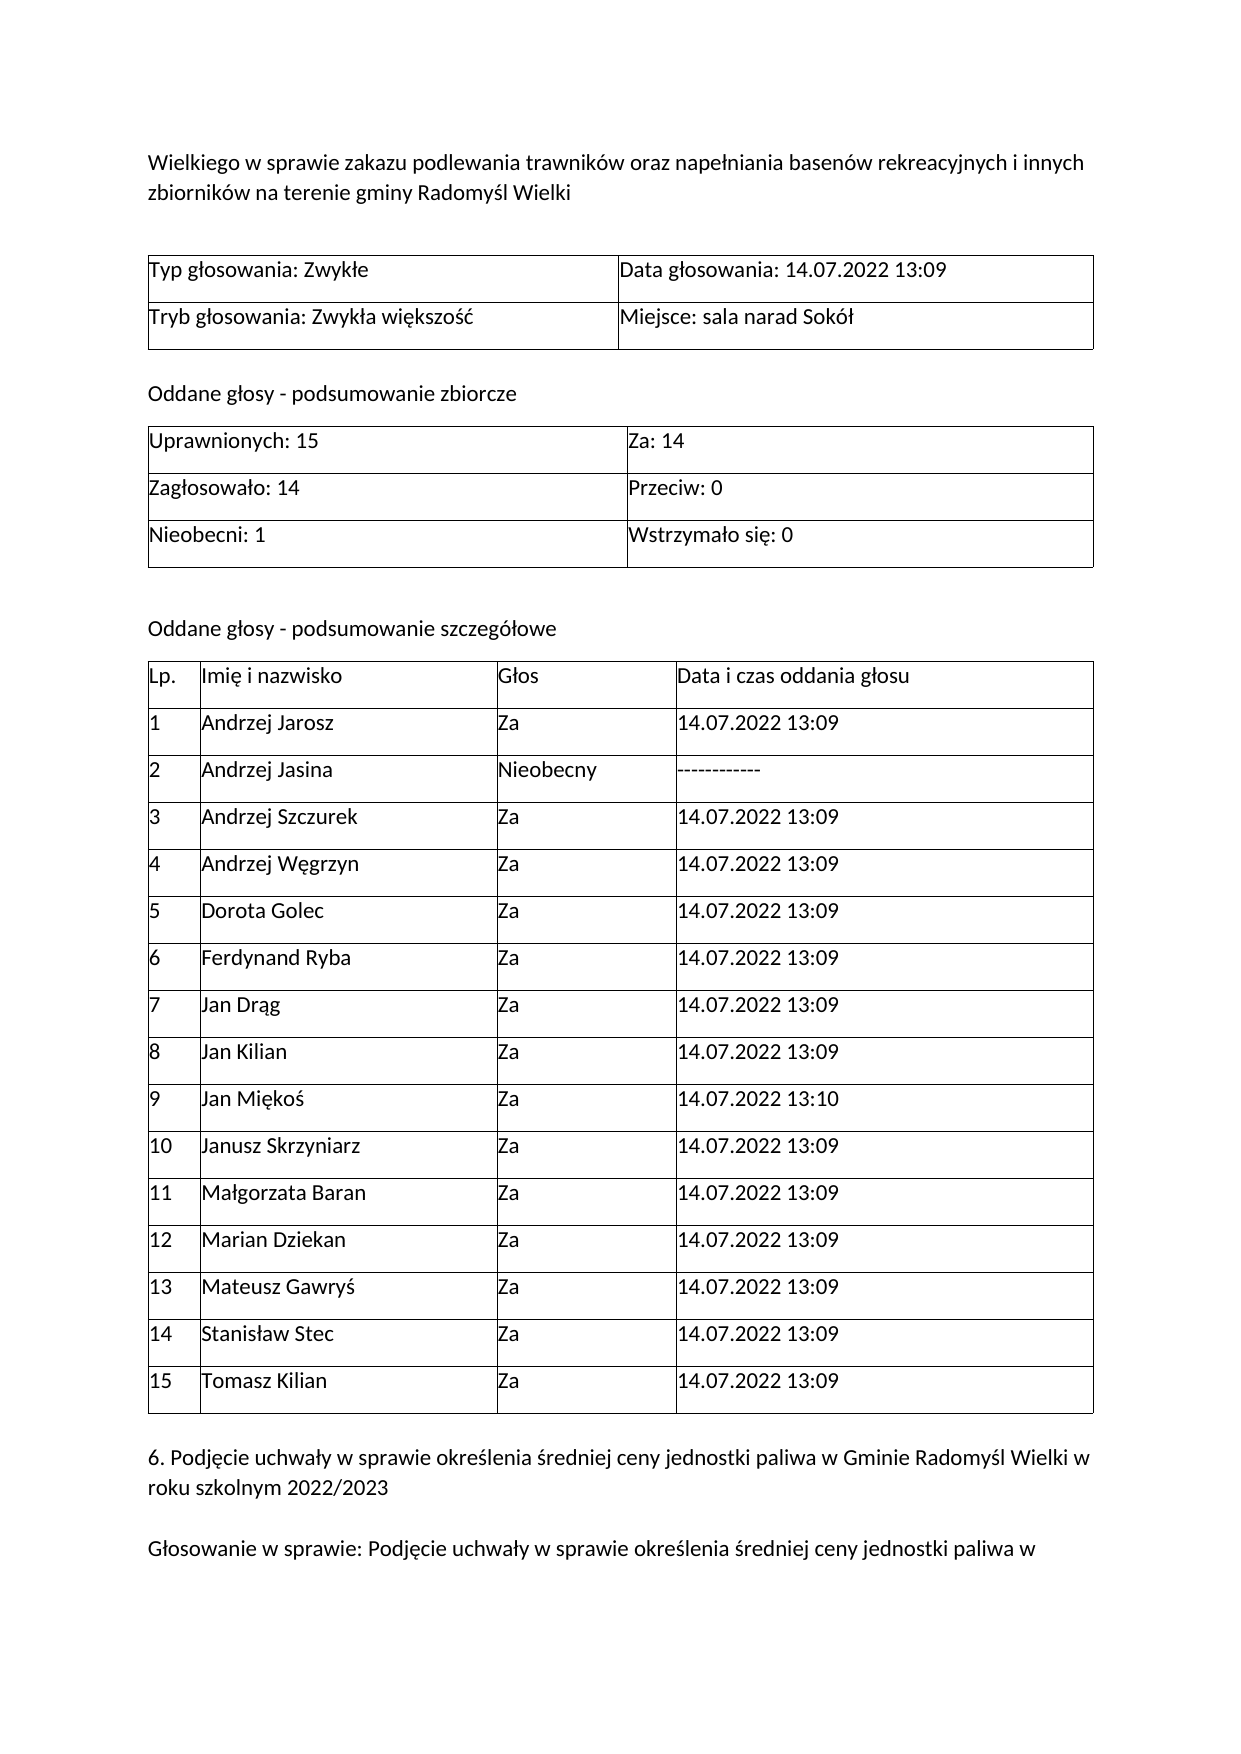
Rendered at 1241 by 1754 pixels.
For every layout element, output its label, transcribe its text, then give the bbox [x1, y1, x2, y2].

table_cell 2 [149, 756, 200, 802]
table_cell Ferdynand Ryba [201, 944, 497, 990]
table_cell 14.07.2022 13:10 [677, 1085, 1093, 1131]
table_cell 14.07.2022 13:09 [677, 1273, 1093, 1319]
table_header Typ głosowania: Zwykłe [149, 256, 618, 302]
table_cell Jan Kilian [201, 1038, 497, 1084]
text Oddane głosy - podsumowanie szczegółowe [148, 614, 1093, 642]
table_cell 14.07.2022 13:09 [677, 850, 1093, 896]
table_cell 15 [149, 1367, 200, 1413]
table_cell Za [498, 944, 676, 990]
table_cell Dorota Golec [201, 897, 497, 943]
table_cell Za [498, 991, 676, 1037]
table_cell Za [498, 1320, 676, 1366]
table_header Głos [498, 662, 676, 708]
table_cell Za [498, 897, 676, 943]
table_cell 7 [149, 991, 200, 1037]
table_cell Mateusz Gawryś [201, 1273, 497, 1319]
table_cell Stanisław Stec [201, 1320, 497, 1366]
table_cell 14.07.2022 13:09 [677, 1226, 1093, 1272]
table_cell Przeciw: 0 [628, 474, 1093, 520]
table_cell Za [498, 803, 676, 849]
table_cell Marian Dziekan [201, 1226, 497, 1272]
table_cell Nieobecni: 1 [149, 521, 627, 567]
table_cell Andrzej Węgrzyn [201, 850, 497, 896]
table_cell 14.07.2022 13:09 [677, 709, 1093, 755]
table_cell Janusz Skrzyniarz [201, 1132, 497, 1178]
table_cell 14.07.2022 13:09 [677, 1132, 1093, 1178]
text Oddane głosy - podsumowanie zbiorcze [148, 350, 1093, 407]
table_header Data i czas oddania głosu [677, 662, 1093, 708]
table_cell Wstrzymało się: 0 [628, 521, 1093, 567]
table_cell 14.07.2022 13:09 [677, 1367, 1093, 1413]
table_cell Tomasz Kilian [201, 1367, 497, 1413]
table_cell 14.07.2022 13:09 [677, 944, 1093, 990]
table_cell 14.07.2022 13:09 [677, 991, 1093, 1037]
table_cell Za [498, 1367, 676, 1413]
table_cell Małgorzata Baran [201, 1179, 497, 1225]
table_cell Miejsce: sala narad Sokół [619, 303, 1093, 349]
table_cell 14.07.2022 13:09 [677, 1038, 1093, 1084]
table_cell 14.07.2022 13:09 [677, 803, 1093, 849]
table_cell Andrzej Jasina [201, 756, 497, 802]
table_cell Andrzej Szczurek [201, 803, 497, 849]
table_cell 6 [149, 944, 200, 990]
table_cell Za [498, 1226, 676, 1272]
table_cell Nieobecny [498, 756, 676, 802]
table_cell 1 [149, 709, 200, 755]
table_cell 14 [149, 1320, 200, 1366]
table_header Uprawnionych: 15 [149, 427, 627, 473]
table_cell Za [498, 1179, 676, 1225]
table_cell 12 [149, 1226, 200, 1272]
table_cell Za [498, 1085, 676, 1131]
table_cell 10 [149, 1132, 200, 1178]
table_cell 11 [149, 1179, 200, 1225]
table_cell Za [498, 709, 676, 755]
table_cell Jan Drąg [201, 991, 497, 1037]
table_cell Za [498, 1132, 676, 1178]
table_header Lp. [149, 662, 200, 708]
table_cell 13 [149, 1273, 200, 1319]
table_cell 14.07.2022 13:09 [677, 897, 1093, 943]
table_cell Zagłosowało: 14 [149, 474, 627, 520]
table_cell 4 [149, 850, 200, 896]
table_cell Tryb głosowania: Zwykła większość [149, 303, 618, 349]
table_cell 9 [149, 1085, 200, 1131]
table_cell Za [498, 1038, 676, 1084]
table_header Data głosowania: 14.07.2022 13:09 [619, 256, 1093, 302]
table_cell 14.07.2022 13:09 [677, 1320, 1093, 1366]
table_cell 14.07.2022 13:09 [677, 1179, 1093, 1225]
table_cell Andrzej Jarosz [201, 709, 497, 755]
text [148, 148, 1093, 236]
table_cell 3 [149, 803, 200, 849]
table_cell 8 [149, 1038, 200, 1084]
table_header Imię i nazwisko [201, 662, 497, 708]
table_cell Za [498, 1273, 676, 1319]
table_cell Za [498, 850, 676, 896]
table_header Za: 14 [628, 427, 1093, 473]
table_cell ------------ [677, 756, 1093, 802]
table_cell Jan Miękoś [201, 1085, 497, 1131]
table_cell 5 [149, 897, 200, 943]
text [148, 1414, 1093, 1562]
